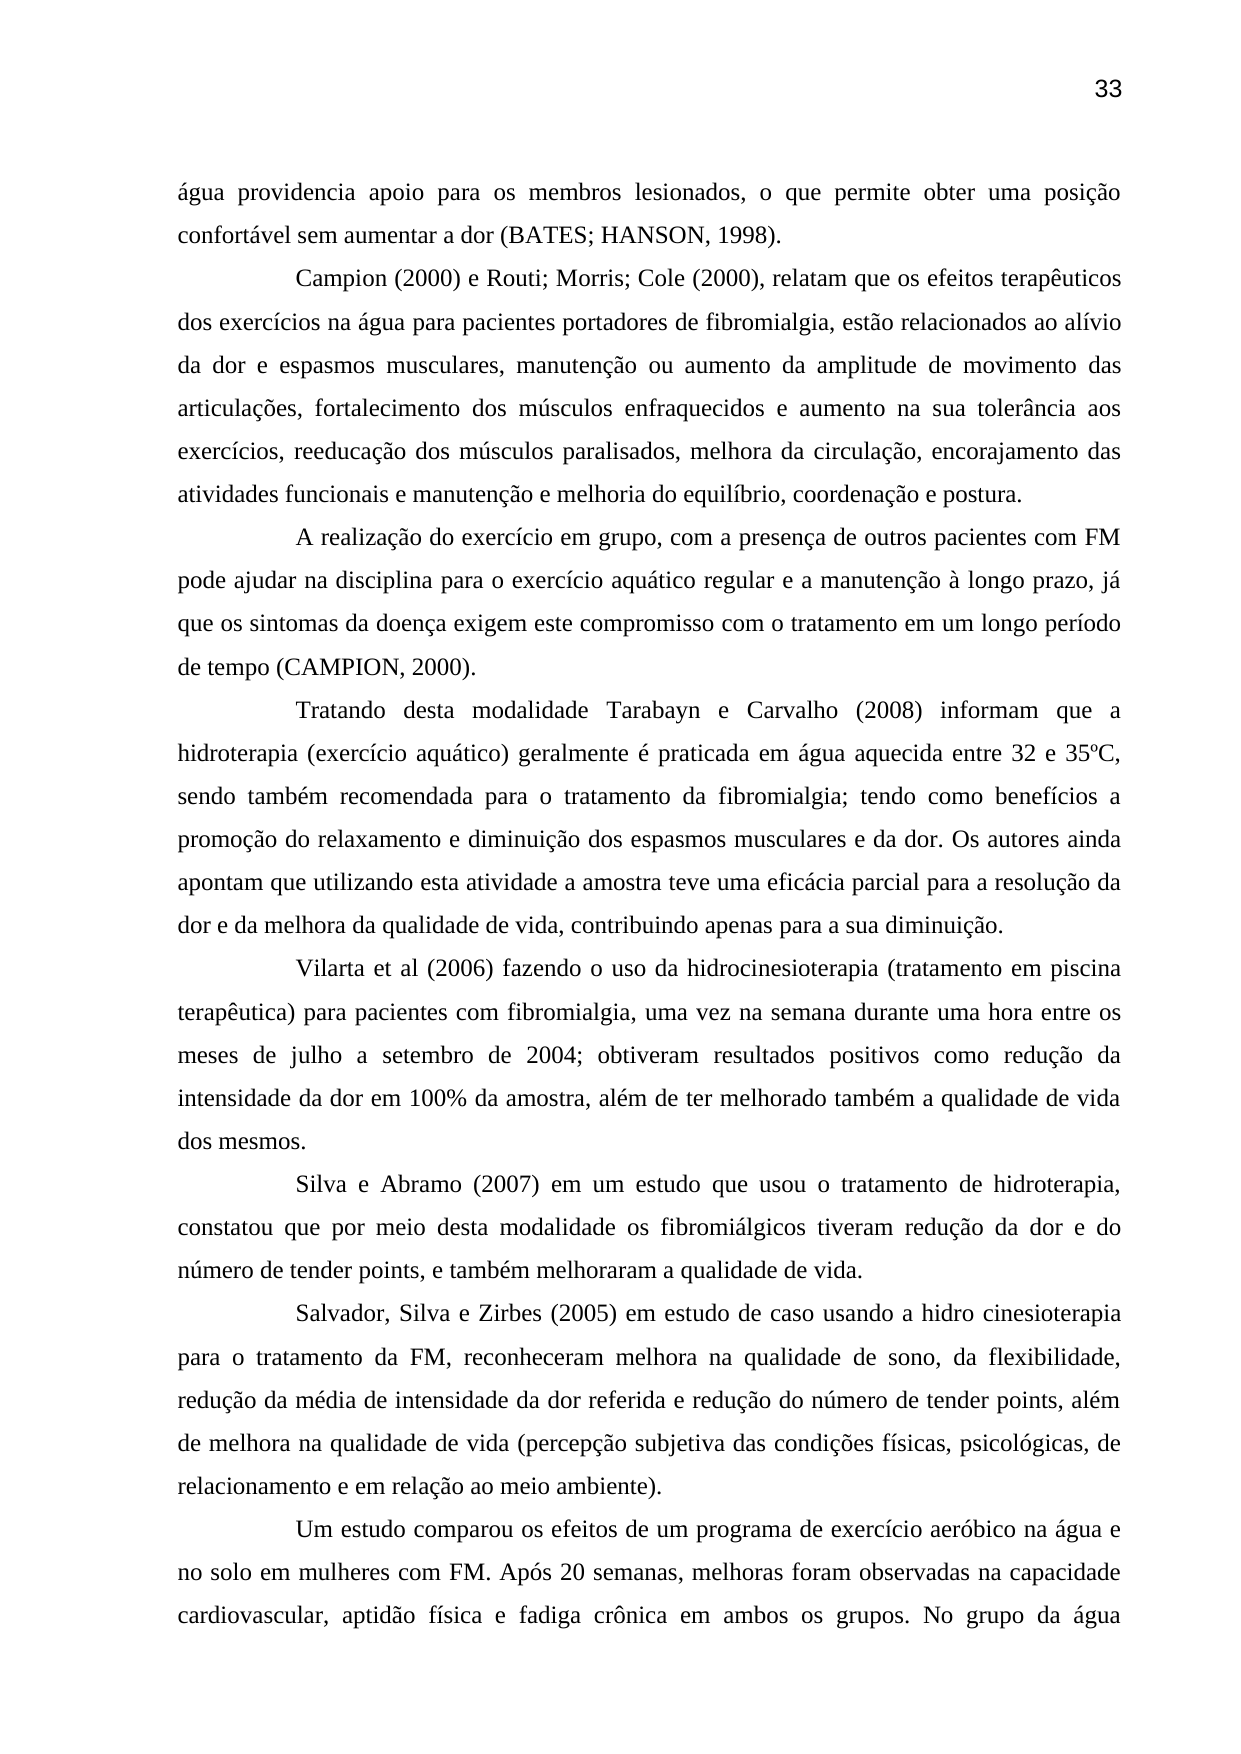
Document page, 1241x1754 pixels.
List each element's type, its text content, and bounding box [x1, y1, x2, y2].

text Silva e Abramo (2007) em um estudo que usou o tratamento de hidroterapia, constatou que por meio desta modalidade os fibromiálgicos tiveram redução da dor e do número de tender points, e também melhoraram a qualidade de vida. [177, 1169, 1122, 1284]
text Vilarta et al (2006) fazendo o uso da hidrocinesioterapia (tratamento em piscina terapêutica) para pacientes com fibromialgia, uma vez na semana durante uma hora entre os meses de julho a setembro de 2004; obtiveram resultados positivos como redução da intensidade da dor em 100% da amostra, além de ter melhorado também a qualidade de vida dos mesmos. [177, 953, 1122, 1155]
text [177, 1514, 1122, 1629]
text Salvador, Silva e Zirbes (2005) em estudo de caso usando a hidro cinesioterapia para o tratamento da FM, reconheceram melhora na qualidade de sono, da flexibilidade, redução da média de intensidade da dor referida e redução do número de tender points, além de melhora na qualidade de vida (percepção subjetiva das condições físicas, psicológicas, de relacionamento e em relação ao meio ambiente). [177, 1298, 1122, 1500]
text A realização do exercício em grupo, com a presença de outros pacientes com FM pode ajudar na disciplina para o exercício aquático regular e a manutenção à longo prazo, já que os sintomas da doença exigem este compromisso com o tratamento em um longo período de tempo (CAMPION, 2000). [177, 522, 1122, 680]
text Tratando desta modalidade Tarabayn e Carvalho (2008) informam que a hidroterapia (exercício aquático) geralmente é praticada em água aquecida entre 32 e 35ºC, sendo também recomendada para o tratamento da fibromialgia; tendo como benefícios a promoção do relaxamento e diminuição dos espasmos musculares e da dor. Os autores ainda apontam que utilizando esta atividade a amostra teve uma eficácia parcial para a resolução da dor e da melhora da qualidade de vida, contribuindo apenas para a sua diminuição. [177, 695, 1122, 939]
text Campion (2000) e Routi; Morris; Cole (2000), relatam que os efeitos terapêuticos dos exercícios na água para pacientes portadores de fibromialgia, estão relacionados ao alívio da dor e espasmos musculares, manutenção ou aumento da amplitude de movimento das articulações, fortalecimento dos músculos enfraquecidos e aumento na sua tolerância aos exercícios, reeducação dos músculos paralisados, melhora da circulação, encorajamento das atividades funcionais e manutenção e melhoria do equilíbrio, coordenação e postura. [177, 263, 1122, 508]
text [177, 177, 1122, 249]
